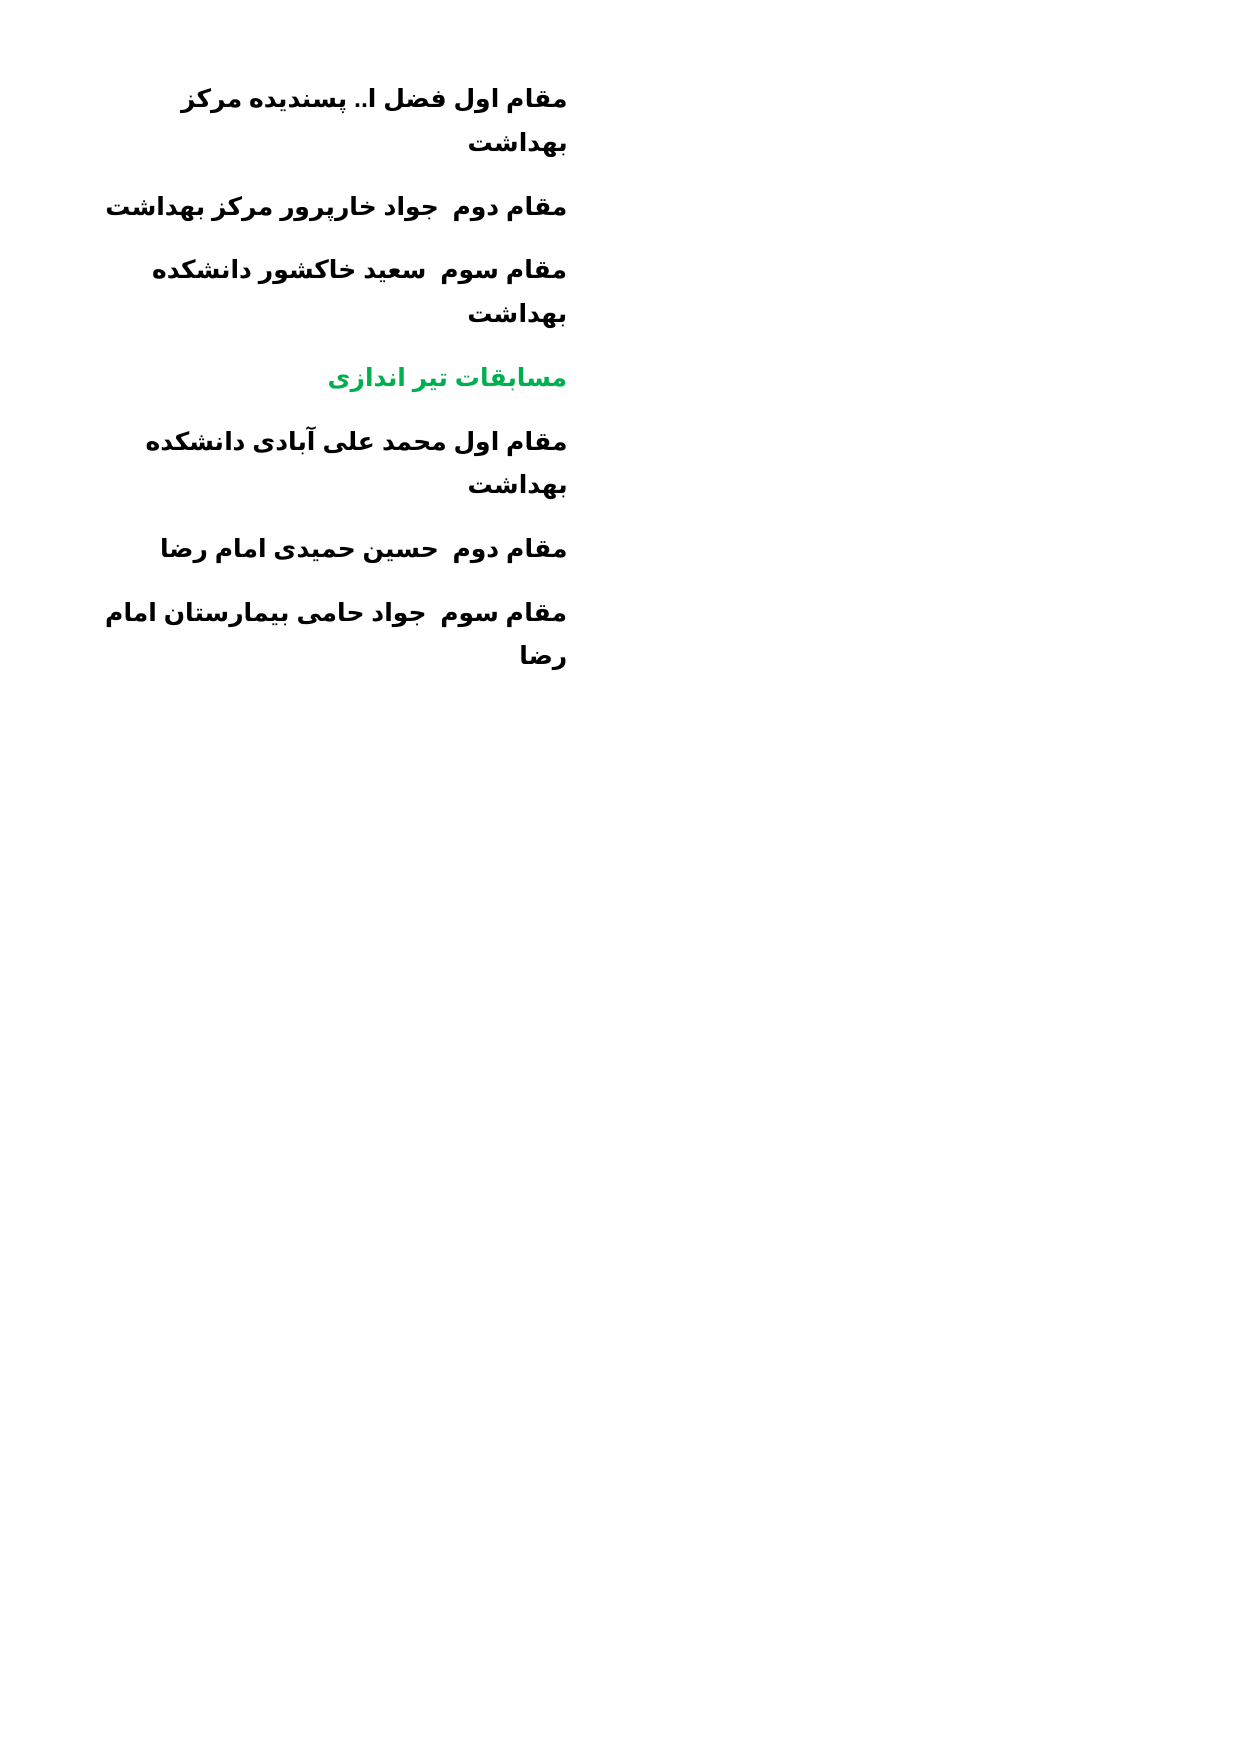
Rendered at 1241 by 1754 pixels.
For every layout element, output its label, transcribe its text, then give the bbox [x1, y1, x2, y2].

text مقام اول محمد علی آبادی دانشکده بهداشت [84, 426, 567, 498]
text مسابقات تیر اندازی [84, 362, 567, 391]
text مقام سوم سعید خاکشور دانشکده بهداشت [84, 255, 567, 327]
text مقام سوم جواد حامی بیمارستان امام رضا [84, 597, 567, 669]
text مقام دوم جواد خارپرور مرکز بهداشت [84, 191, 567, 220]
text مقام اول فضل ا.. پسندیده مرکز بهداشت [84, 84, 567, 156]
text مقام دوم حسین حمیدی امام رضا [84, 533, 567, 562]
